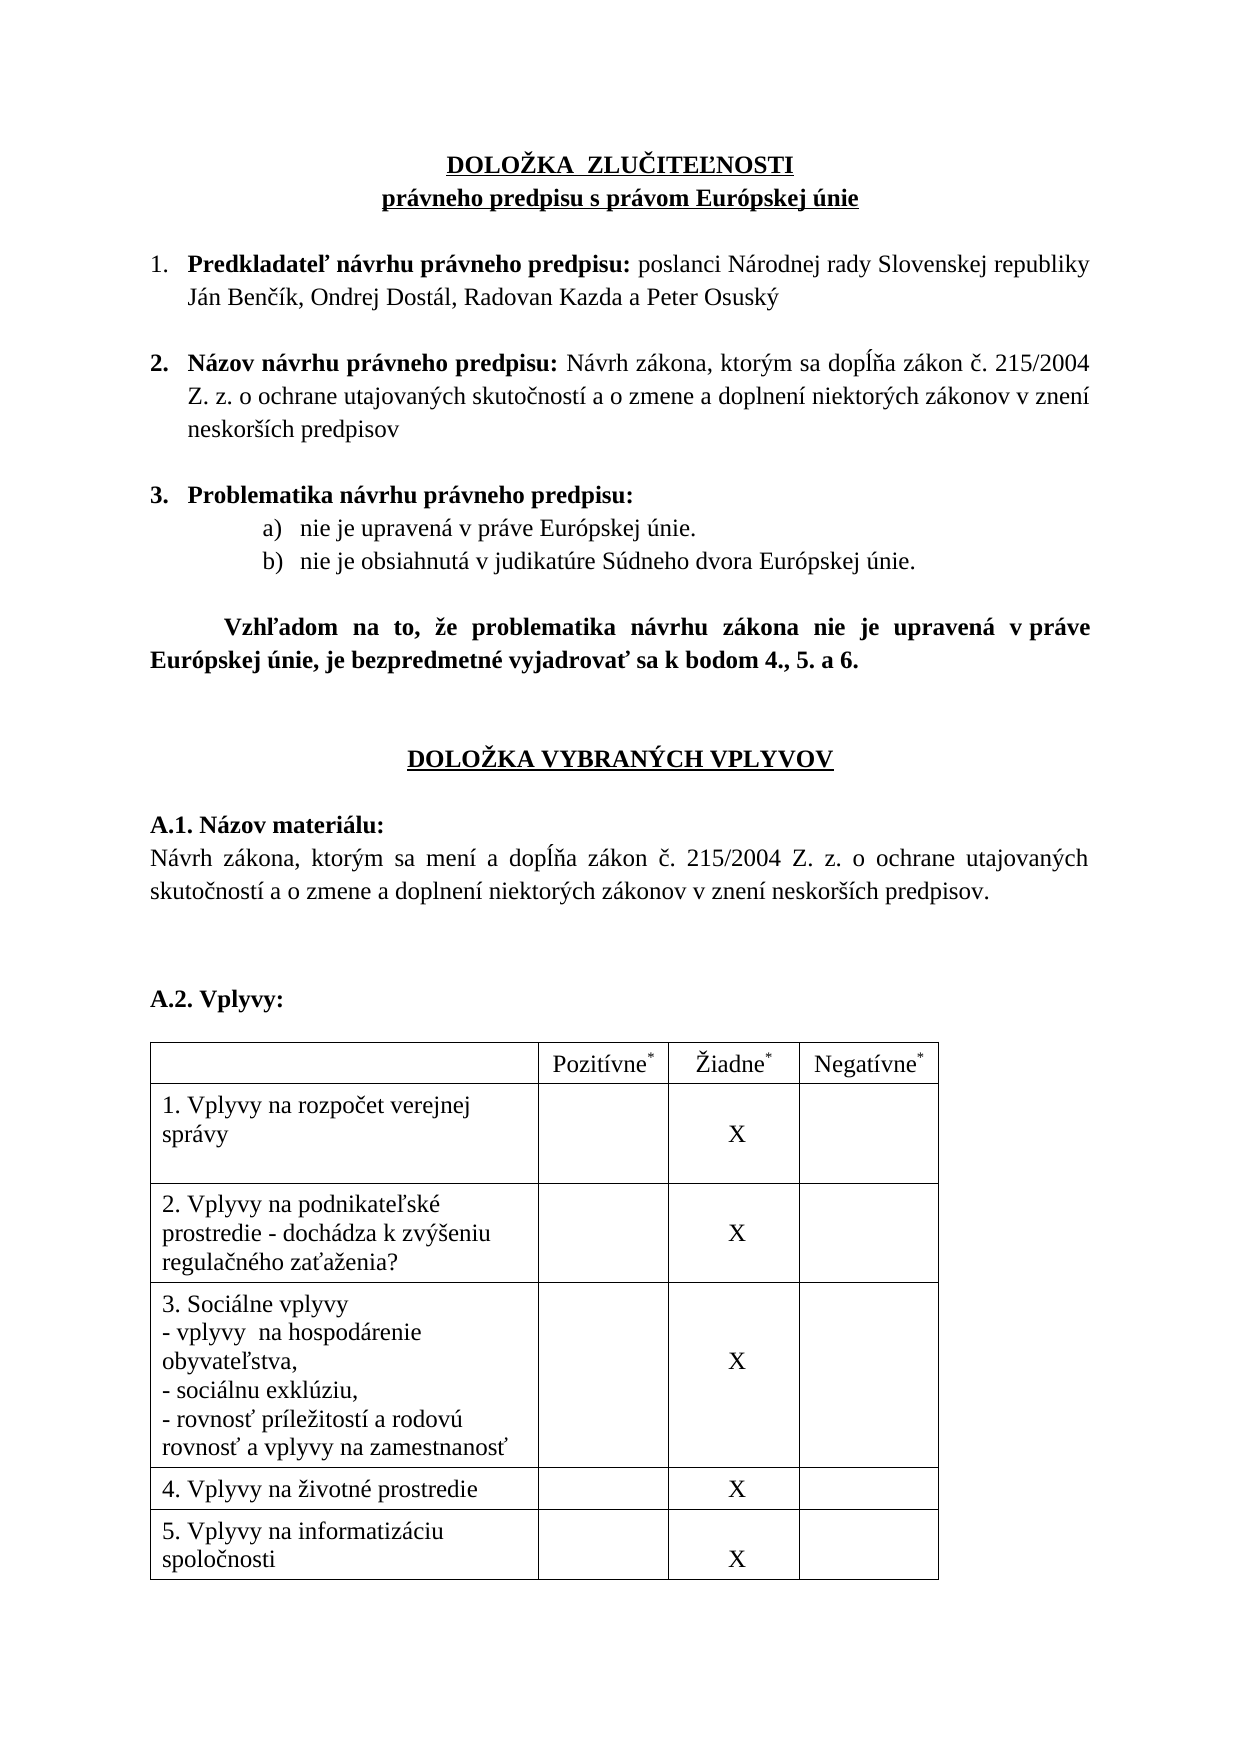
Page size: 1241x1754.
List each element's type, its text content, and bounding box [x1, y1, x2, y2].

table_cell 2. Vplyvy na podnikateľské prostredie - dochádza k zvýšeniu regulačného zaťaženia? [151, 1184, 538, 1282]
text DOLOŽKA VYBRANÝCH VPLYVOV [150, 744, 1090, 773]
list Problematika návrhu právneho predpisu: [150, 480, 1090, 509]
table_cell X [669, 1283, 799, 1467]
table_header Negatívne* [800, 1043, 938, 1083]
text Návrh zákona, ktorým sa mení a dopĺňa zákon č. 215/2004 Z. z. o ochrane utajovaných skutočností a o zmene a doplnení niektorých zákonov v znení neskorších predpisov. [150, 843, 1090, 905]
table_cell [800, 1510, 938, 1579]
list Predkladateľ návrhu právneho predpisu: poslanci Národnej rady Slovenskej republiky Ján Benčík, Ondrej Dostál, Radovan Kazda a Peter Osuský [150, 249, 1090, 311]
table_header Pozitívne* [539, 1043, 668, 1083]
list nie je upravená v práve Európskej únie. [262, 513, 1090, 542]
table_cell 1. Vplyvy na rozpočet verejnej správy [151, 1084, 538, 1182]
text A.1. Názov materiálu: [150, 810, 1090, 839]
table_cell [539, 1084, 668, 1182]
text DOLOŽKA ZLUČITEĽNOSTI [150, 150, 1090, 179]
table_cell 5. Vplyvy na informatizáciu spoločnosti [151, 1510, 538, 1579]
table_cell [800, 1468, 938, 1509]
table_cell X [669, 1468, 799, 1509]
table_cell [539, 1184, 668, 1282]
table_cell [539, 1468, 668, 1509]
table_header [151, 1043, 538, 1083]
text právneho predpisu s právom Európskej únie [150, 183, 1090, 212]
table_cell X [669, 1084, 799, 1182]
table_cell 4. Vplyvy na životné prostredie [151, 1468, 538, 1509]
table_cell [800, 1084, 938, 1182]
list nie je obsiahnutá v judikatúre Súdneho dvora Európskej únie. [262, 546, 1090, 575]
table_cell [800, 1283, 938, 1467]
text A.2. Vplyvy: [150, 984, 1090, 1013]
table_cell X [669, 1184, 799, 1282]
list Názov návrhu právneho predpisu: Návrh zákona, ktorým sa dopĺňa zákon č. 215/2004 Z. z. o ochrane utajovaných skutočností a o zmene a doplnení niektorých zákonov v znení neskorších predpisov [150, 348, 1090, 443]
table_cell X [669, 1510, 799, 1579]
table_header Žiadne* [669, 1043, 799, 1083]
table_cell [800, 1184, 938, 1282]
table_cell 3. Sociálne vplyvy - vplyvy na hospodárenie obyvateľstva, - sociálnu exklúziu, - rovnosť príležitostí a rodovú rovnosť a vplyvy na zamestnanosť [151, 1283, 538, 1467]
text Vzhľadom na to, že problematika návrhu zákona nie je upravená v práve Európskej únie, je bezpredmetné vyjadrovať sa k bodom 4., 5. a 6. [150, 612, 1090, 674]
table_cell [539, 1510, 668, 1579]
table_cell [539, 1283, 668, 1467]
